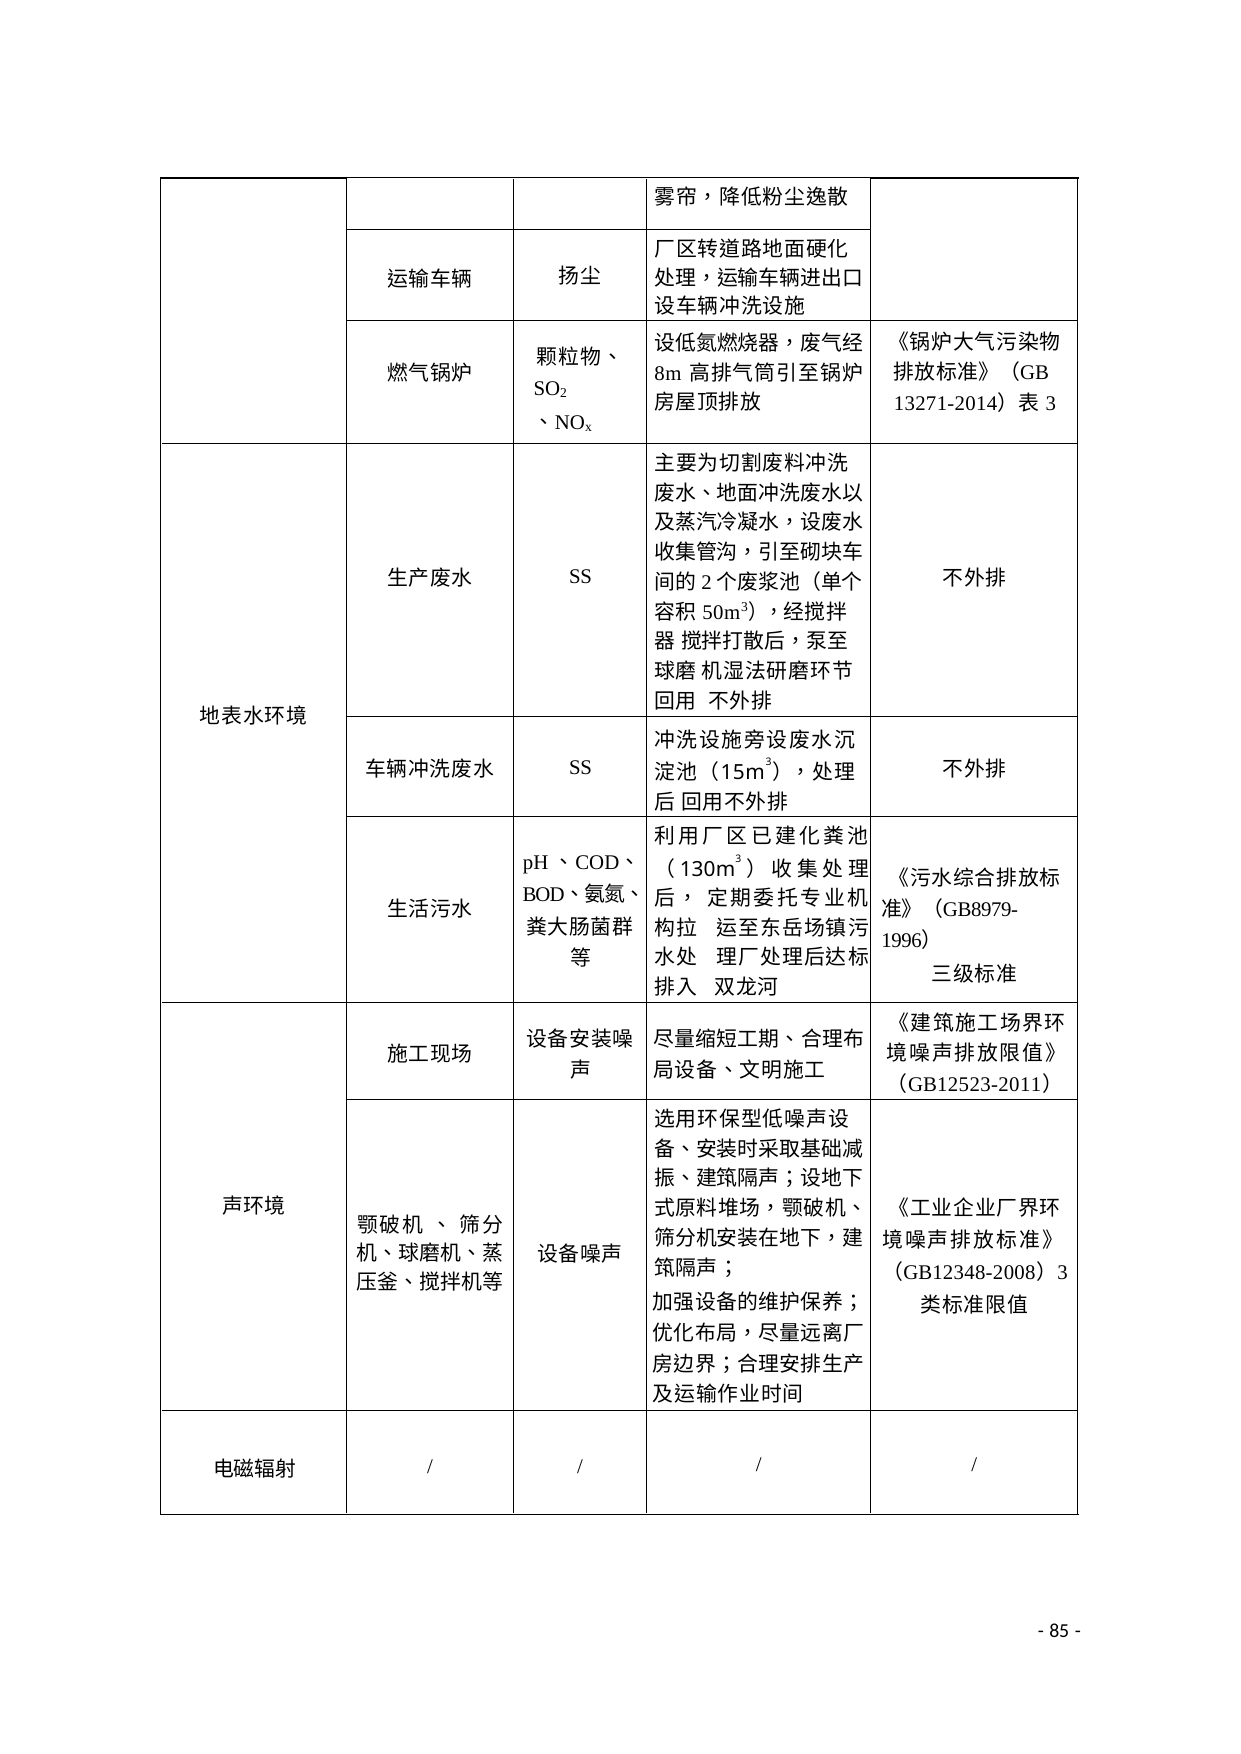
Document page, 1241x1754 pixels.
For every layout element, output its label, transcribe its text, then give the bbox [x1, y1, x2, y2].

table_cell 利用厂区已建化粪池 （130m3）收集处理后， 定期委托专业机构拉 运至东岳场镇污水处 理厂处理后达标排入 双龙河 [647, 817, 870, 1001]
table_cell 燃气锅炉 [347, 321, 513, 442]
table_cell / [347, 1411, 513, 1513]
table_cell 设备噪声 [514, 1100, 646, 1410]
table_cell 主要为切割废料冲洗 废水、地面冲洗废水以 及蒸汽冷凝水，设废水 收集管沟，引至砌块车 间的 2 个废浆池（单个 容积 50m3），经搅拌器 搅拌打散后，泵至球磨 机湿法研磨环节回用 不外排 [647, 444, 870, 716]
table_cell SS [514, 444, 646, 716]
table_cell / [647, 1411, 870, 1513]
table_cell / [514, 1411, 646, 1513]
table_cell 声环境 [161, 1003, 346, 1410]
table_cell 选用环保型低噪声设 备、安装时采取基础减 振、建筑隔声；设地下 式原料堆场，颚破机、 筛分机安装在地下，建 筑隔声； 加强设备的维护保养； 优化布局，尽量远离厂 房边界；合理安排生产 及运输作业时间 [647, 1100, 870, 1410]
table_cell 扬尘 [514, 230, 646, 320]
table_header [514, 178, 646, 229]
table_cell 生活污水 [347, 817, 513, 1001]
table_cell 《污水综合排放标 准》（GB8979-1996） 三级标准 [871, 817, 1077, 1001]
table_cell 电磁辐射 [161, 1411, 346, 1513]
table_cell pH 、COD、 BOD、氨氮、 粪大肠菌群 等 [514, 817, 646, 1001]
table_cell 设低氮燃烧器，废气经 8m 高排气筒引至锅炉 房屋顶排放 [647, 321, 870, 442]
table_cell 冲洗设施旁设废水沉 淀池（15m3），处理后 回用不外排 [647, 717, 870, 816]
table_header [161, 179, 346, 442]
table_cell 《工业企业厂界环 境噪声排放标准》 （GB12348-2008）3 类标准限值 [871, 1100, 1077, 1410]
table_cell SS [514, 717, 646, 816]
table_cell 生产废水 [347, 444, 513, 716]
table_cell 尽量缩短工期、合理布 局设备、文明施工 [647, 1003, 870, 1099]
table_cell 《建筑施工场界环 境噪声排放限值》 （GB12523-2011） [871, 1003, 1077, 1099]
table_cell 地表水环境 [161, 444, 346, 1001]
table_cell 不外排 [871, 717, 1077, 816]
table_cell 厂区转道路地面硬化 处理，运输车辆进出口 设车辆冲洗设施 [647, 230, 870, 320]
table_header [347, 178, 513, 229]
table_cell 施工现场 [347, 1003, 513, 1099]
table_cell 颚破机 、 筛分 机、球磨机、蒸 压釜、搅拌机等 [347, 1100, 513, 1410]
table_cell / [871, 1411, 1077, 1513]
table_cell 《锅炉大气污染物 排放标准》（GB 13271-2014）表 3 [871, 321, 1077, 442]
table_cell 不外排 [871, 444, 1077, 716]
table_header [871, 179, 1077, 320]
table_cell 运输车辆 [347, 230, 513, 320]
table_cell 车辆冲洗废水 [347, 717, 513, 816]
table_header 雾帘，降低粉尘逸散 [647, 178, 870, 229]
table_cell 颗粒物、 SO2 、NOx [514, 321, 646, 442]
table_cell 设备安装噪 声 [514, 1003, 646, 1099]
